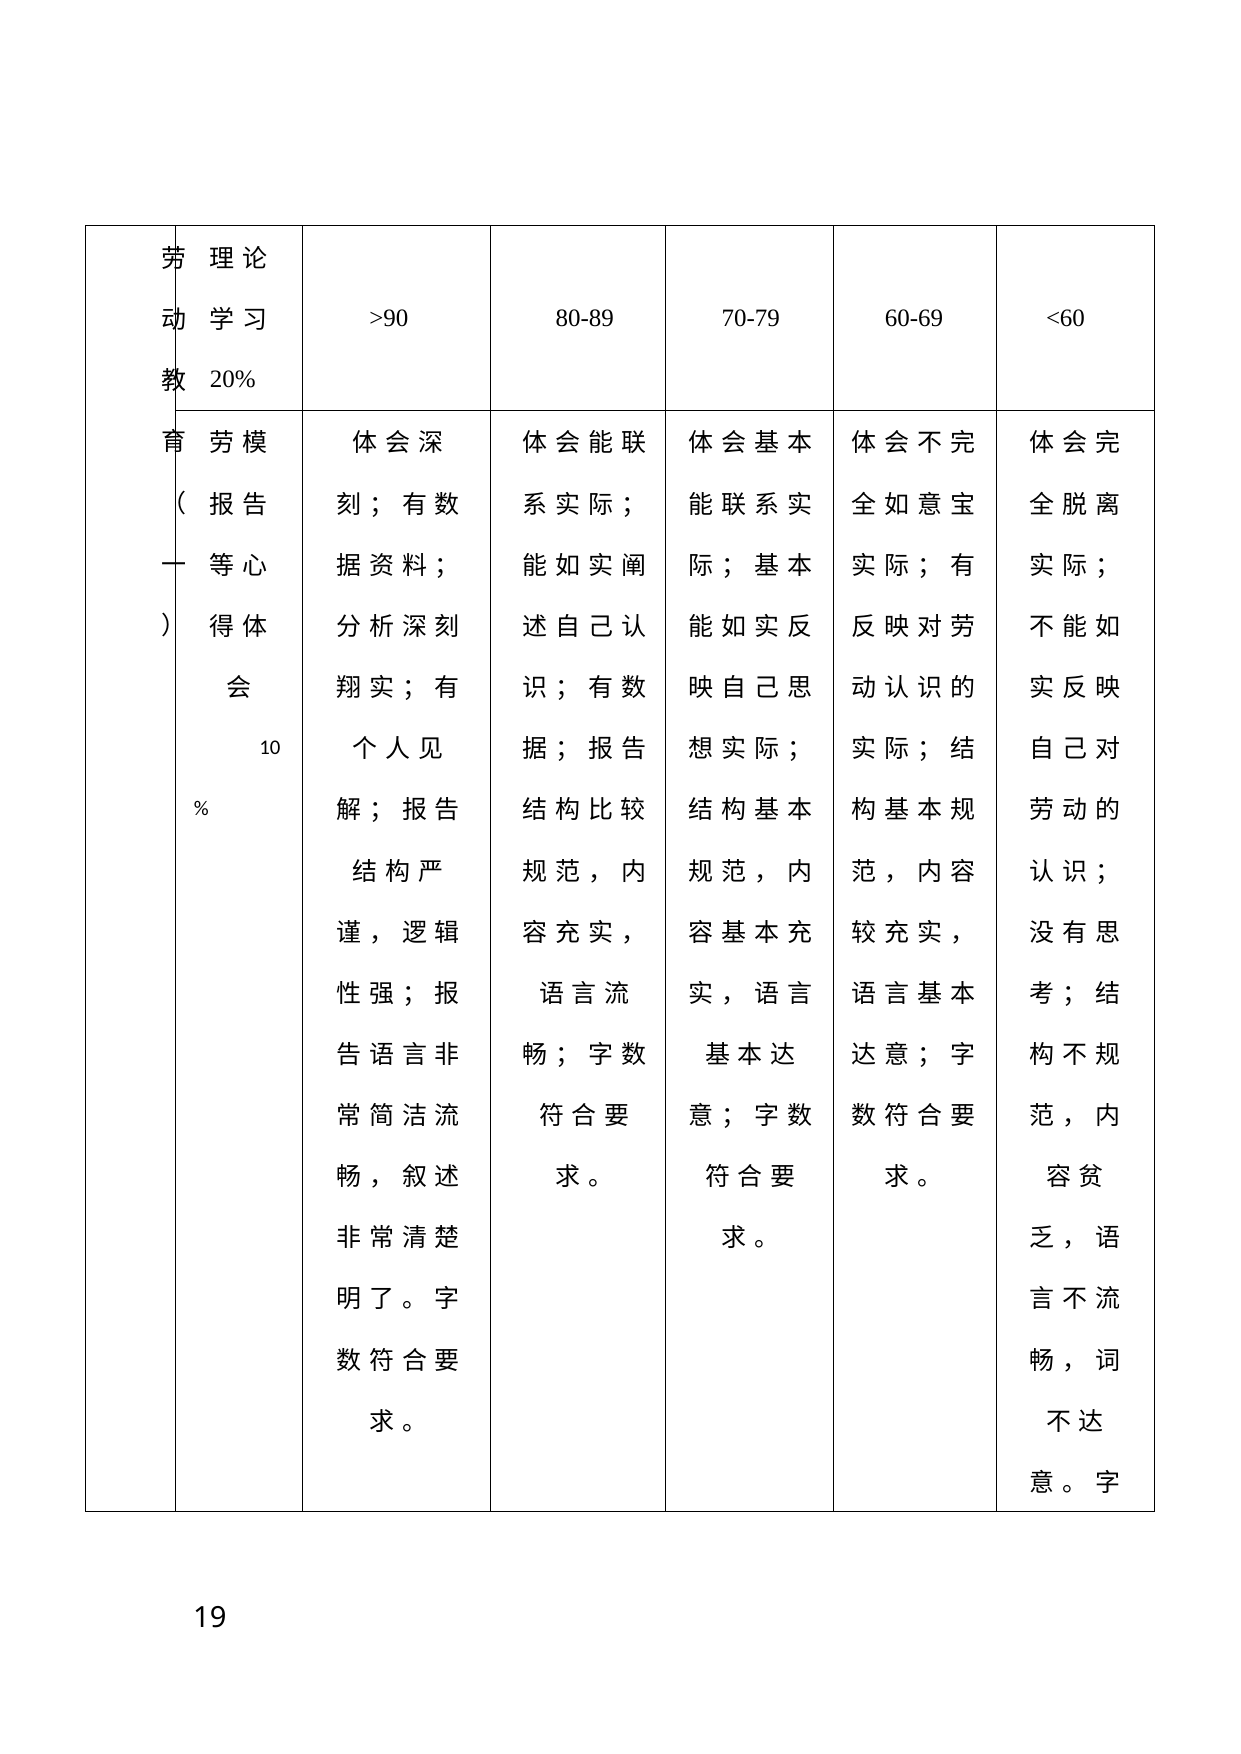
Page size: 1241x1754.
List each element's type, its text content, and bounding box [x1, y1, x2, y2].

table_cell >90 [303, 226, 490, 409]
table_cell 劳模报告等心得体会 10% [176, 411, 302, 1511]
table_cell 70-79 [666, 226, 833, 409]
table_cell <60 [997, 226, 1154, 409]
table_cell 80-89 [491, 226, 665, 409]
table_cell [834, 411, 996, 1511]
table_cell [666, 411, 833, 1511]
table_cell 理论学习20% [176, 226, 302, 409]
table_cell 60-69 [834, 226, 996, 409]
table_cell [491, 411, 665, 1511]
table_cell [997, 411, 1154, 1511]
table_cell 劳动教育（一） [86, 226, 175, 1511]
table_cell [303, 411, 490, 1511]
